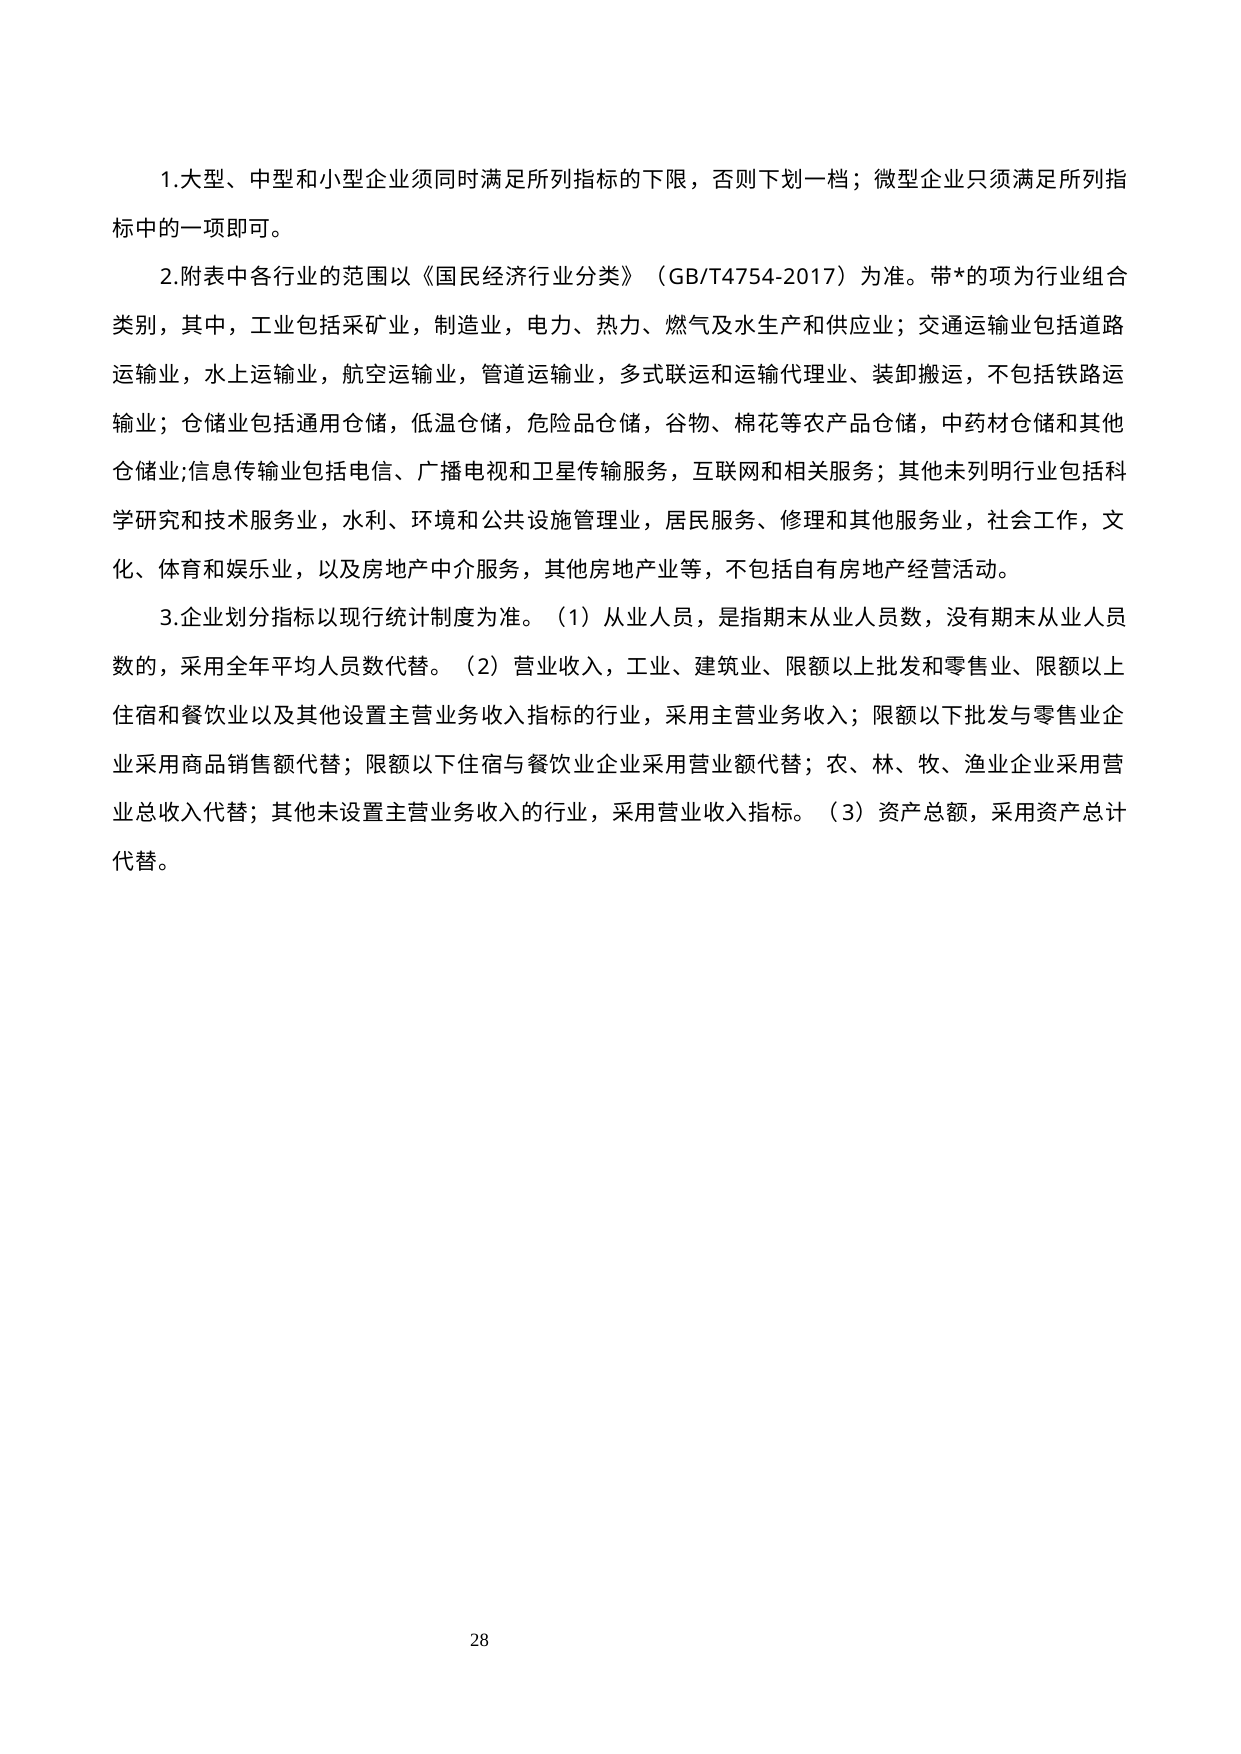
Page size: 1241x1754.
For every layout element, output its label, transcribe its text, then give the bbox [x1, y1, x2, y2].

text 2.附表中各行业的范围以《国民经济行业分类》（GB/T4754-2017）为准。带*的项为行业组合类别，其中，工业包括采矿业，制造业，电力、热力、燃气及水生产和供应业；交通运输业包括道路运输业，水上运输业，航空运输业，管道运输业，多式联运和运输代理业、装卸搬运，不包括铁路运输业；仓储业包括通用仓储，低温仓储，危险品仓储，谷物、棉花等农产品仓储，中药材仓储和其他仓储业;信息传输业包括电信、广播电视和卫星传输服务，互联网和相关服务；其他未列明行业包括科学研究和技术服务业，水利、环境和公共设施管理业，居民服务、修理和其他服务业，社会工作，文化、体育和娱乐业，以及房地产中介服务，其他房地产业等，不包括自有房地产经营活动。 [112, 259, 1128, 584]
text 3.企业划分指标以现行统计制度为准。（1）从业人员，是指期末从业人员数，没有期末从业人员数的，采用全年平均人员数代替。（2）营业收入，工业、建筑业、限额以上批发和零售业、限额以上住宿和餐饮业以及其他设置主营业务收入指标的行业，采用主营业务收入；限额以下批发与零售业企业采用商品销售额代替；限额以下住宿与餐饮业企业采用营业额代替；农、林、牧、渔业企业采用营业总收入代替；其他未设置主营业务收入的行业，采用营业收入指标。（3）资产总额，采用资产总计代替。 [112, 600, 1128, 876]
text 1.大型、中型和小型企业须同时满足所列指标的下限，否则下划一档；微型企业只须满足所列指标中的一项即可。 [112, 162, 1128, 243]
